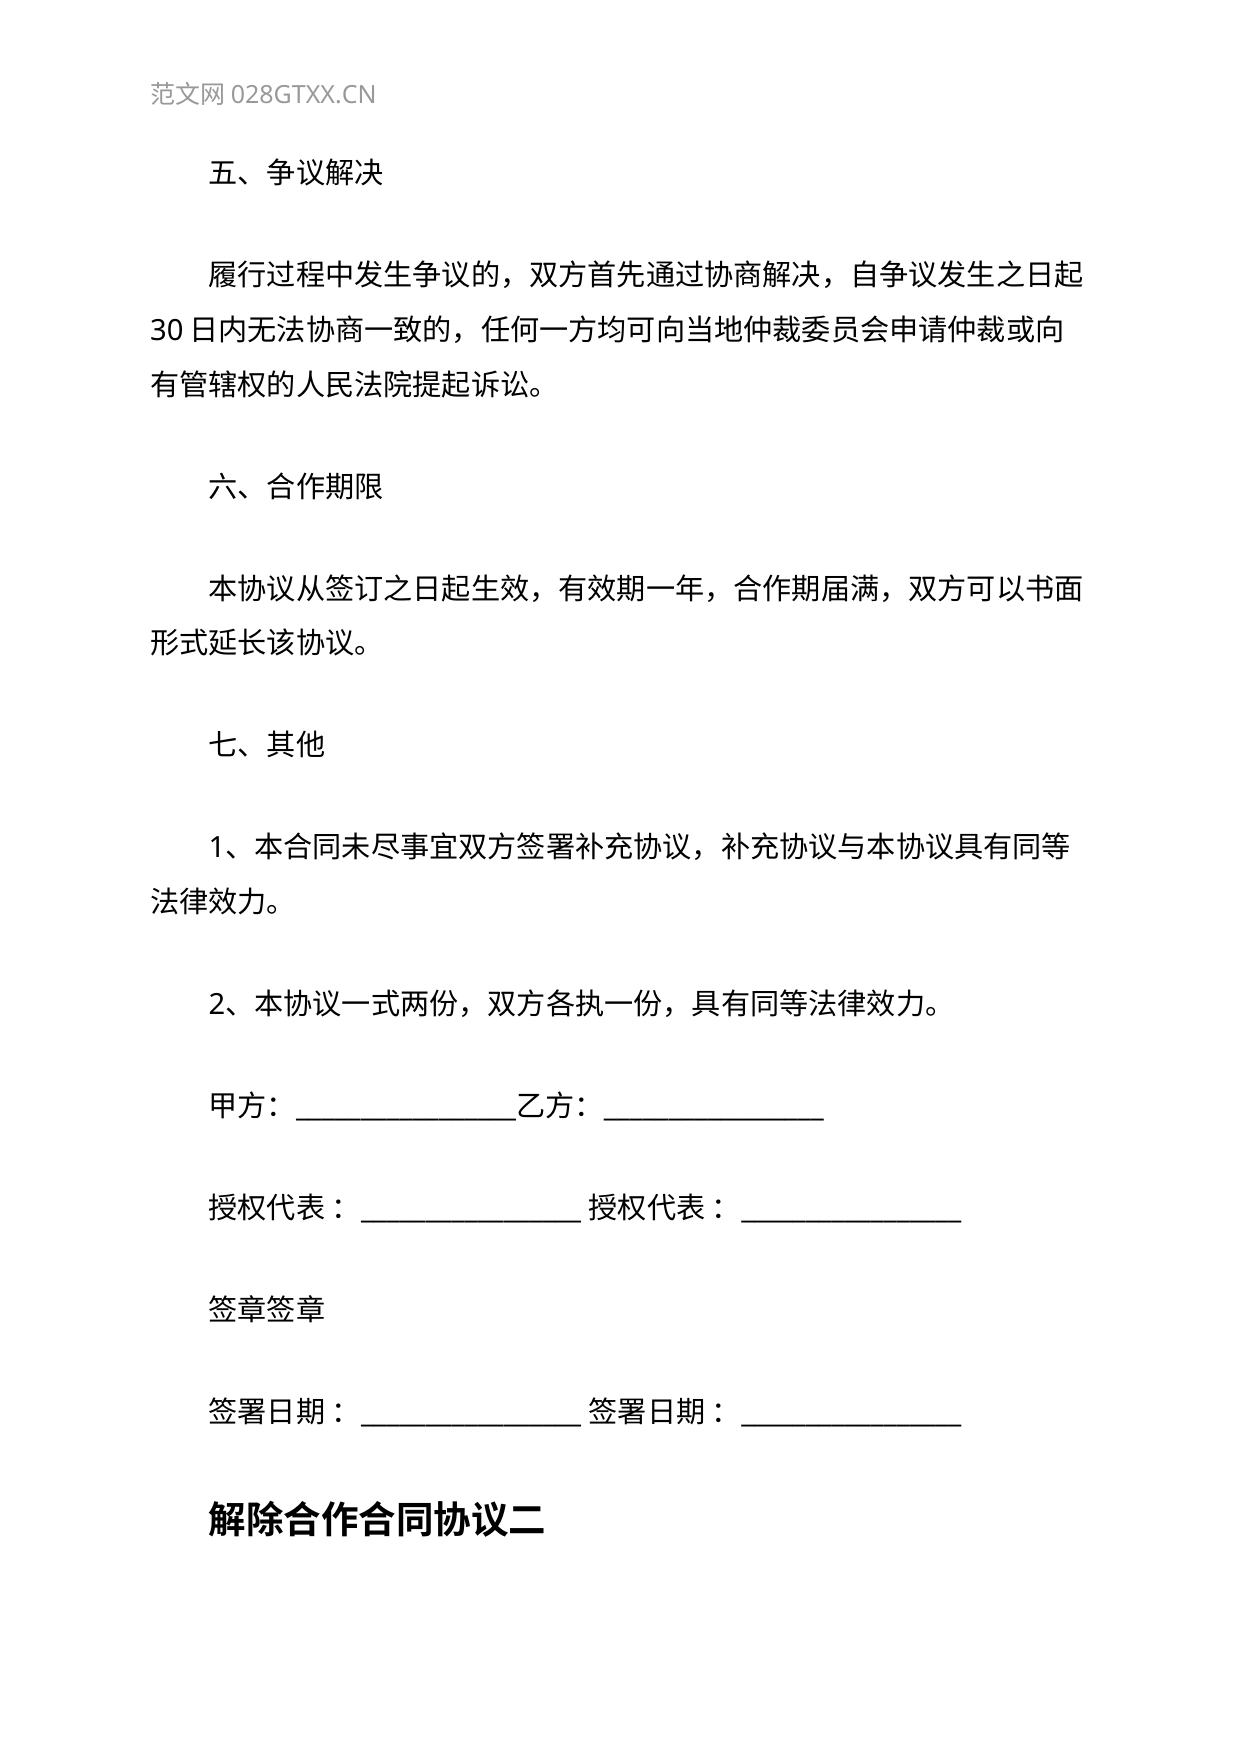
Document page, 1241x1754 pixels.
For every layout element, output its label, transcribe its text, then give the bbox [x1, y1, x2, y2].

text 六、合作期限 [150, 463, 1090, 506]
text 履行过程中发生争议的，双方首先通过协商解决，自争议发生之日起30日内无法协商一致的，任何一方均可向当地仲裁委员会申请仲裁或向有管辖权的人民法院提起诉讼。 [150, 252, 1090, 404]
text 授权代表 ：_________________ 授权代表 ：_________________ [150, 1184, 1090, 1227]
text 解除合作合同协议二 [150, 1490, 1090, 1544]
text 五、争议解决 [150, 150, 1090, 192]
text 甲方：_________________乙方：_________________ [150, 1082, 1090, 1125]
text 2、本协议一式两份，双方各执一份，具有同等法律效力。 [150, 980, 1090, 1023]
text 七、其他 [150, 722, 1090, 764]
text 1、本合同未尽事宜双方签署补充协议，补充协议与本协议具有同等法律效力。 [150, 824, 1090, 921]
text 签署日期 ：_________________ 签署日期 ：_________________ [150, 1388, 1090, 1431]
text 签章签章 [150, 1286, 1090, 1329]
text 本协议从签订之日起生效，有效期一年，合作期届满，双方可以书面形式延长该协议。 [150, 565, 1090, 662]
